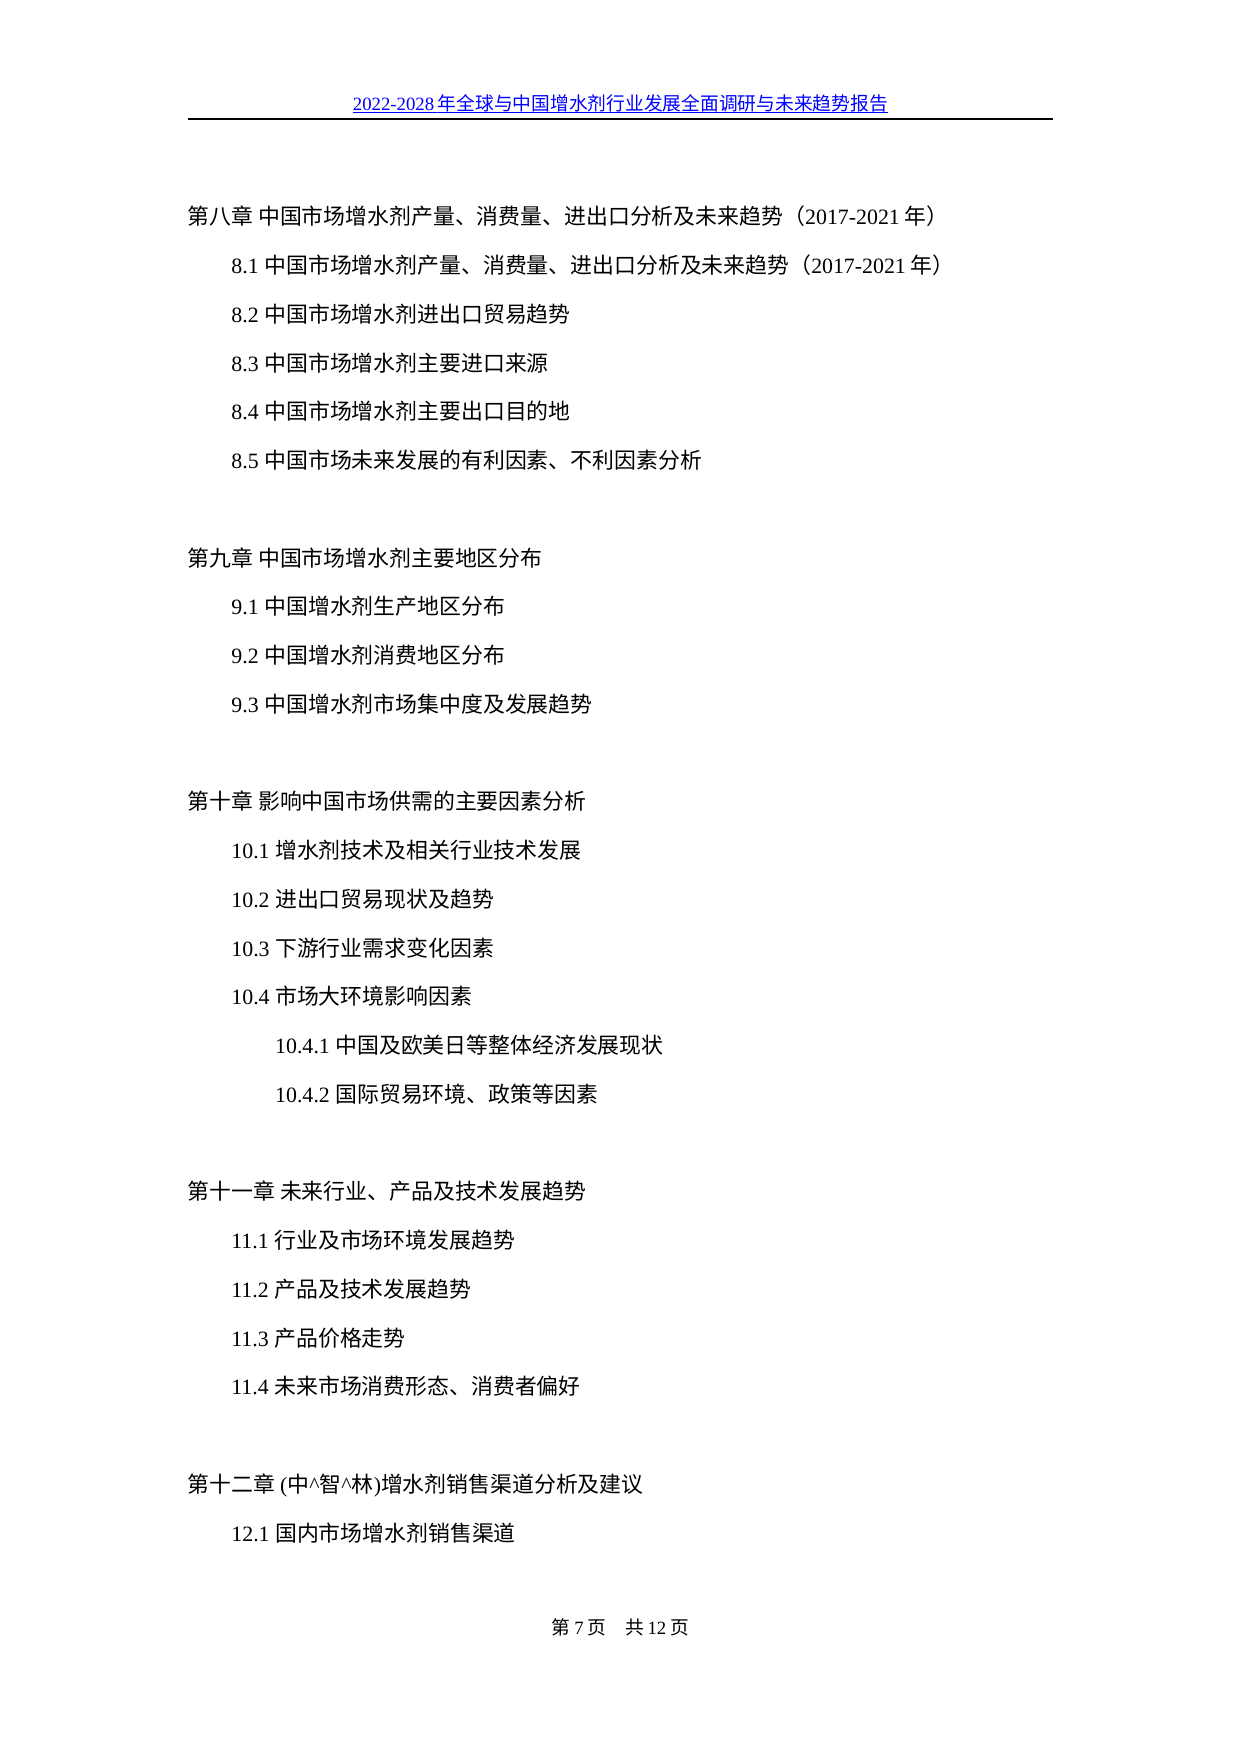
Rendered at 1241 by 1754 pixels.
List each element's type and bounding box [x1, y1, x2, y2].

text [187, 150, 1053, 1548]
